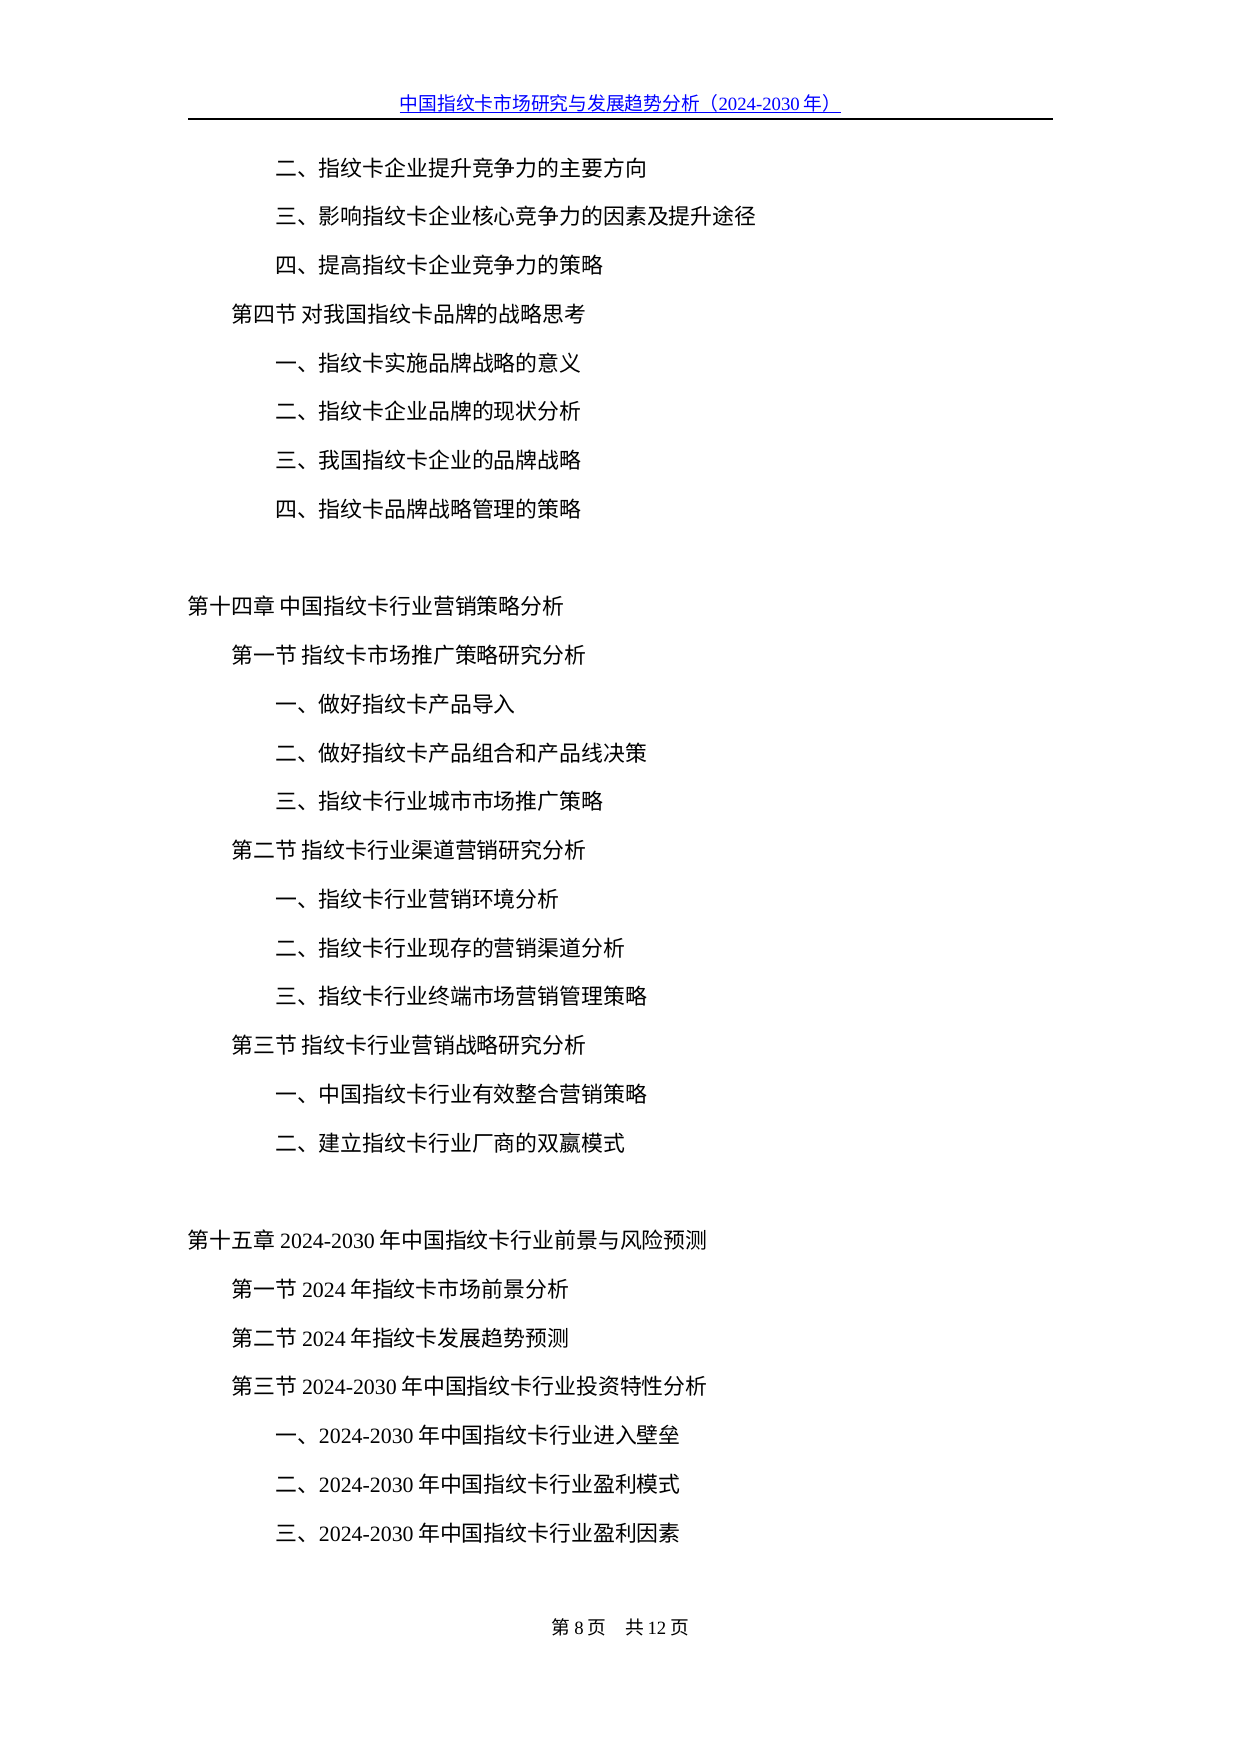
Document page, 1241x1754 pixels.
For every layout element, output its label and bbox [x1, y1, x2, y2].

text [187, 150, 1053, 1548]
